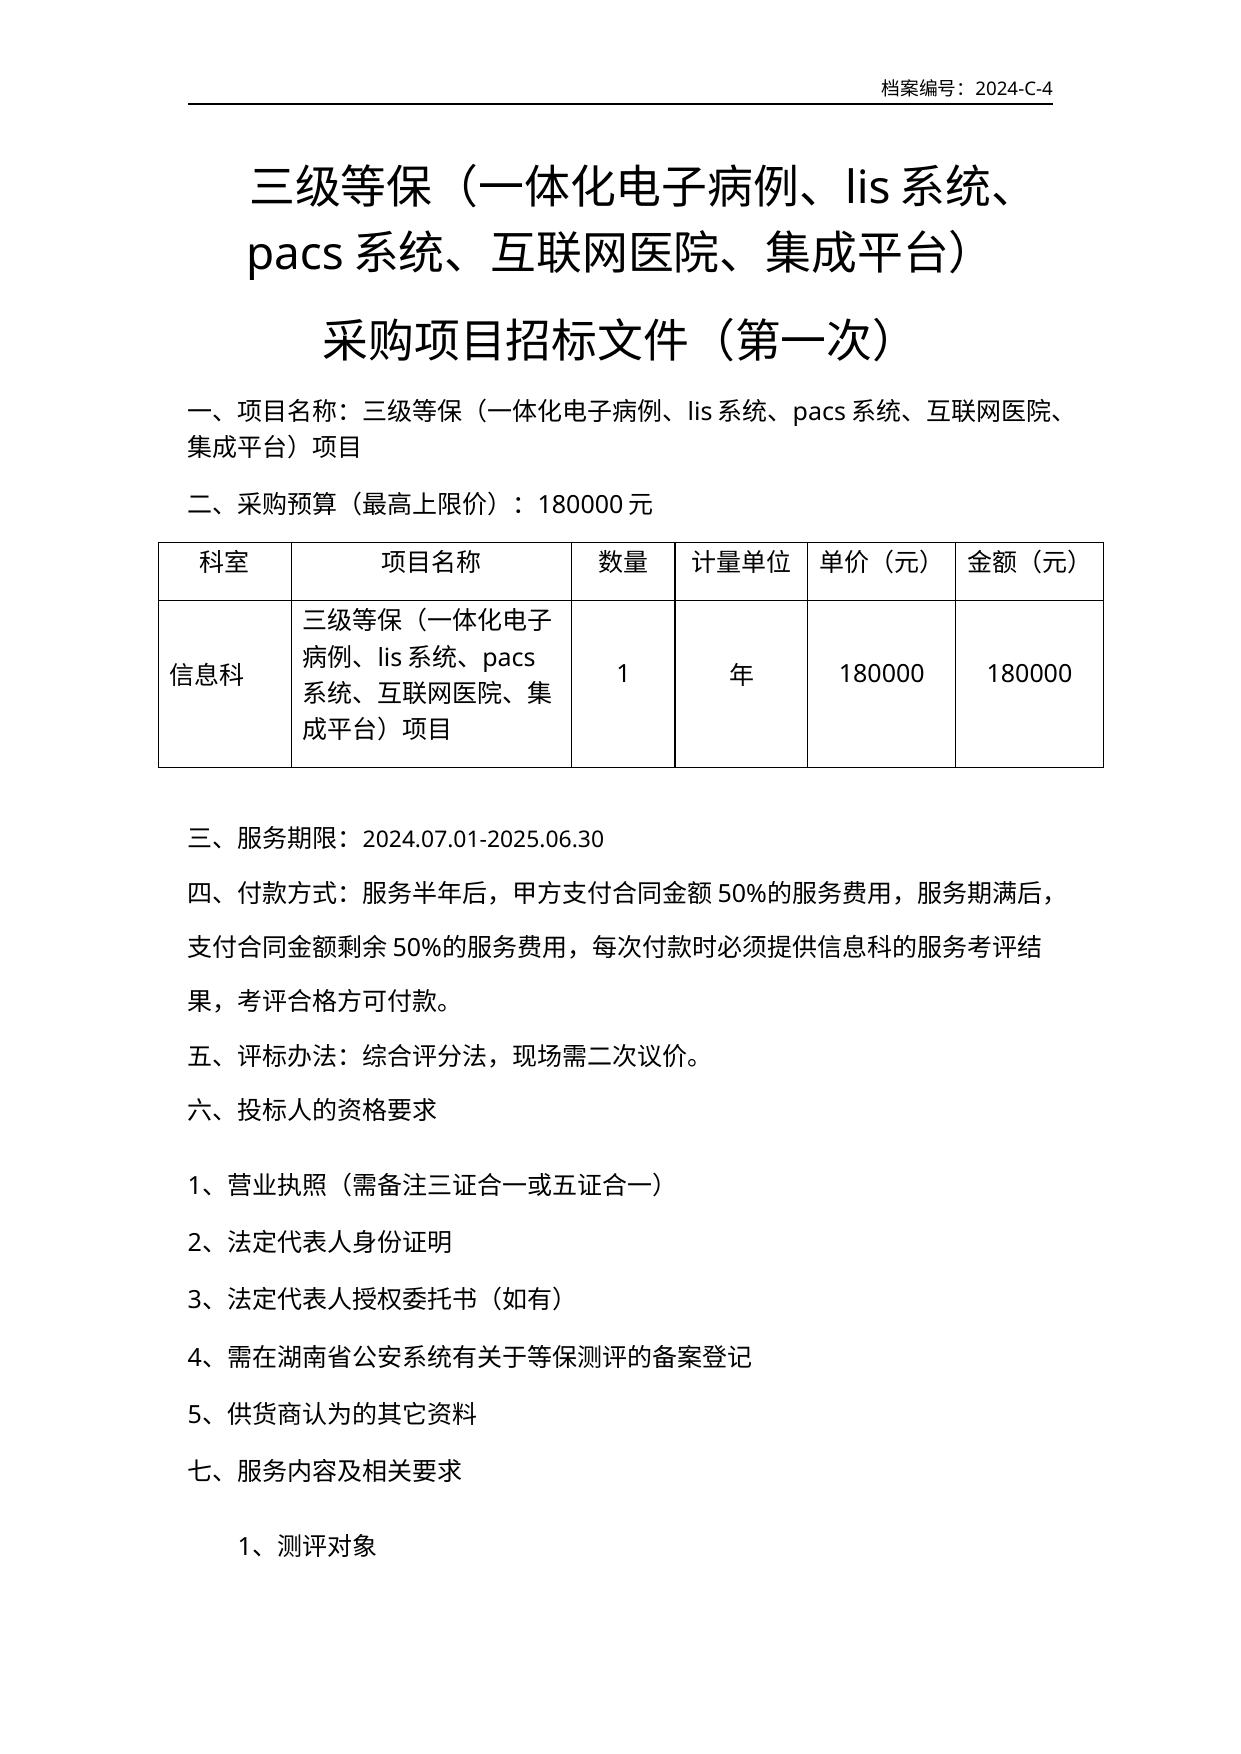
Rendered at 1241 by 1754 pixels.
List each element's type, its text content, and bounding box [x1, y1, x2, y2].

table_header 科室 [159, 543, 291, 600]
text 三级等保（一体化电子病例、lis系统、pacs系统、互联网医院、集成平台） [187, 150, 1053, 283]
table_header 计量单位 [676, 543, 807, 600]
text 1、营业执照（需备注三证合一或五证合一） [187, 1166, 1053, 1202]
text 1、测评对象 [187, 1526, 1053, 1563]
table_cell 180000 [956, 601, 1103, 767]
table_cell 三级等保（一体化电子病例、lis系统、pacs系统、互联网医院、集成平台）项目 [292, 601, 571, 767]
text 五、评标办法：综合评分法，现场需二次议价。 [187, 1036, 1053, 1072]
table_cell 180000 [808, 601, 955, 767]
text 2、法定代表人身份证明 [187, 1223, 1053, 1259]
text 四、付款方式：服务半年后，甲方支付合同金额50%的服务费用，服务期满后，支付合同金额剩余50%的服务费用，每次付款时必须提供信息科的服务考评结果，考评合格方可付款。 [187, 873, 1053, 1018]
table_header 金额（元） [956, 543, 1103, 600]
table_cell 年 [676, 601, 807, 767]
text 一、项目名称：三级等保（一体化电子病例、lis系统、pacs系统、互联网医院、集成平台）项目 [187, 391, 1053, 464]
text 六、投标人的资格要求 [187, 1091, 1053, 1127]
text 三、服务期限：2024.07.01-2025.06.30 [187, 819, 1053, 855]
text 4、需在湖南省公安系统有关于等保测评的备案登记 [187, 1337, 1053, 1373]
text 3、法定代表人授权委托书（如有） [187, 1280, 1053, 1316]
text 5、供货商认为的其它资料 [187, 1394, 1053, 1430]
table_header 项目名称 [292, 543, 571, 600]
table_header 单价（元） [808, 543, 955, 600]
text 采购项目招标文件（第一次） [187, 304, 1053, 370]
table_header 数量 [572, 543, 674, 600]
table_cell 1 [572, 601, 674, 767]
text 七、服务内容及相关要求 [187, 1451, 1053, 1487]
text 二、采购预算（最高上限价）：180000元 [187, 484, 1053, 521]
table_cell 信息科 [159, 601, 291, 767]
